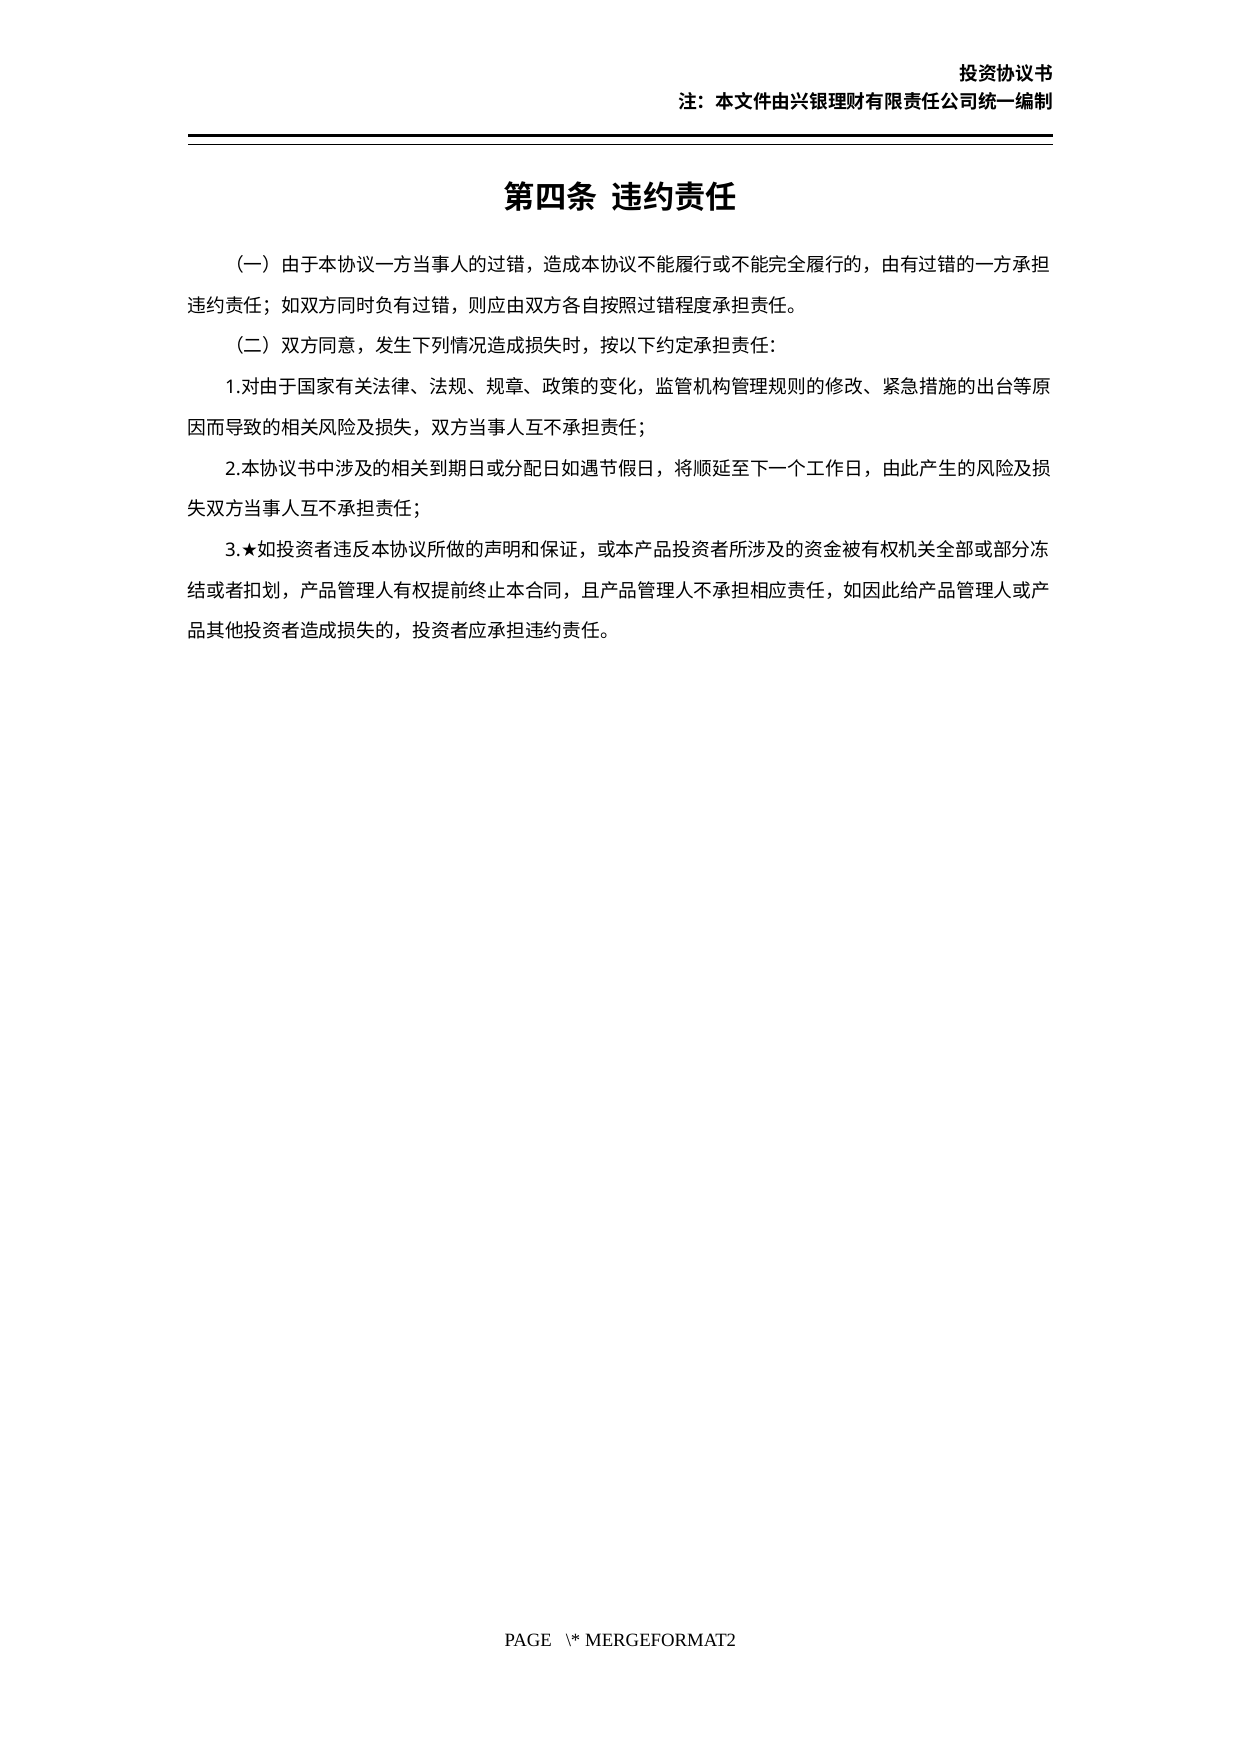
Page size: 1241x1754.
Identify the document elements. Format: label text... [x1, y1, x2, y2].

text （一）由于本协议一方当事人的过错，造成本协议不能履行或不能完全履行的，由有过错的一方承担违约责任；如双方同时负有过错，则应由双方各自按照过错程度承担责任。 [187, 249, 1053, 317]
text 3.★如投资者违反本协议所做的声明和保证，或本产品投资者所涉及的资金被有权机关全部或部分冻结或者扣划，产品管理人有权提前终止本合同，且产品管理人不承担相应责任，如因此给产品管理人或产品其他投资者造成损失的，投资者应承担违约责任。 [187, 535, 1053, 643]
text 1.对由于国家有关法律、法规、规章、政策的变化，监管机构管理规则的修改、紧急措施的出台等原因而导致的相关风险及损失，双方当事人互不承担责任； [187, 372, 1053, 440]
text 2.本协议书中涉及的相关到期日或分配日如遇节假日，将顺延至下一个工作日，由此产生的风险及损失双方当事人互不承担责任； [187, 453, 1053, 521]
text （二）双方同意，发生下列情况造成损失时，按以下约定承担责任： [187, 331, 1053, 358]
subtitle 第四条 违约责任 [187, 162, 1053, 227]
